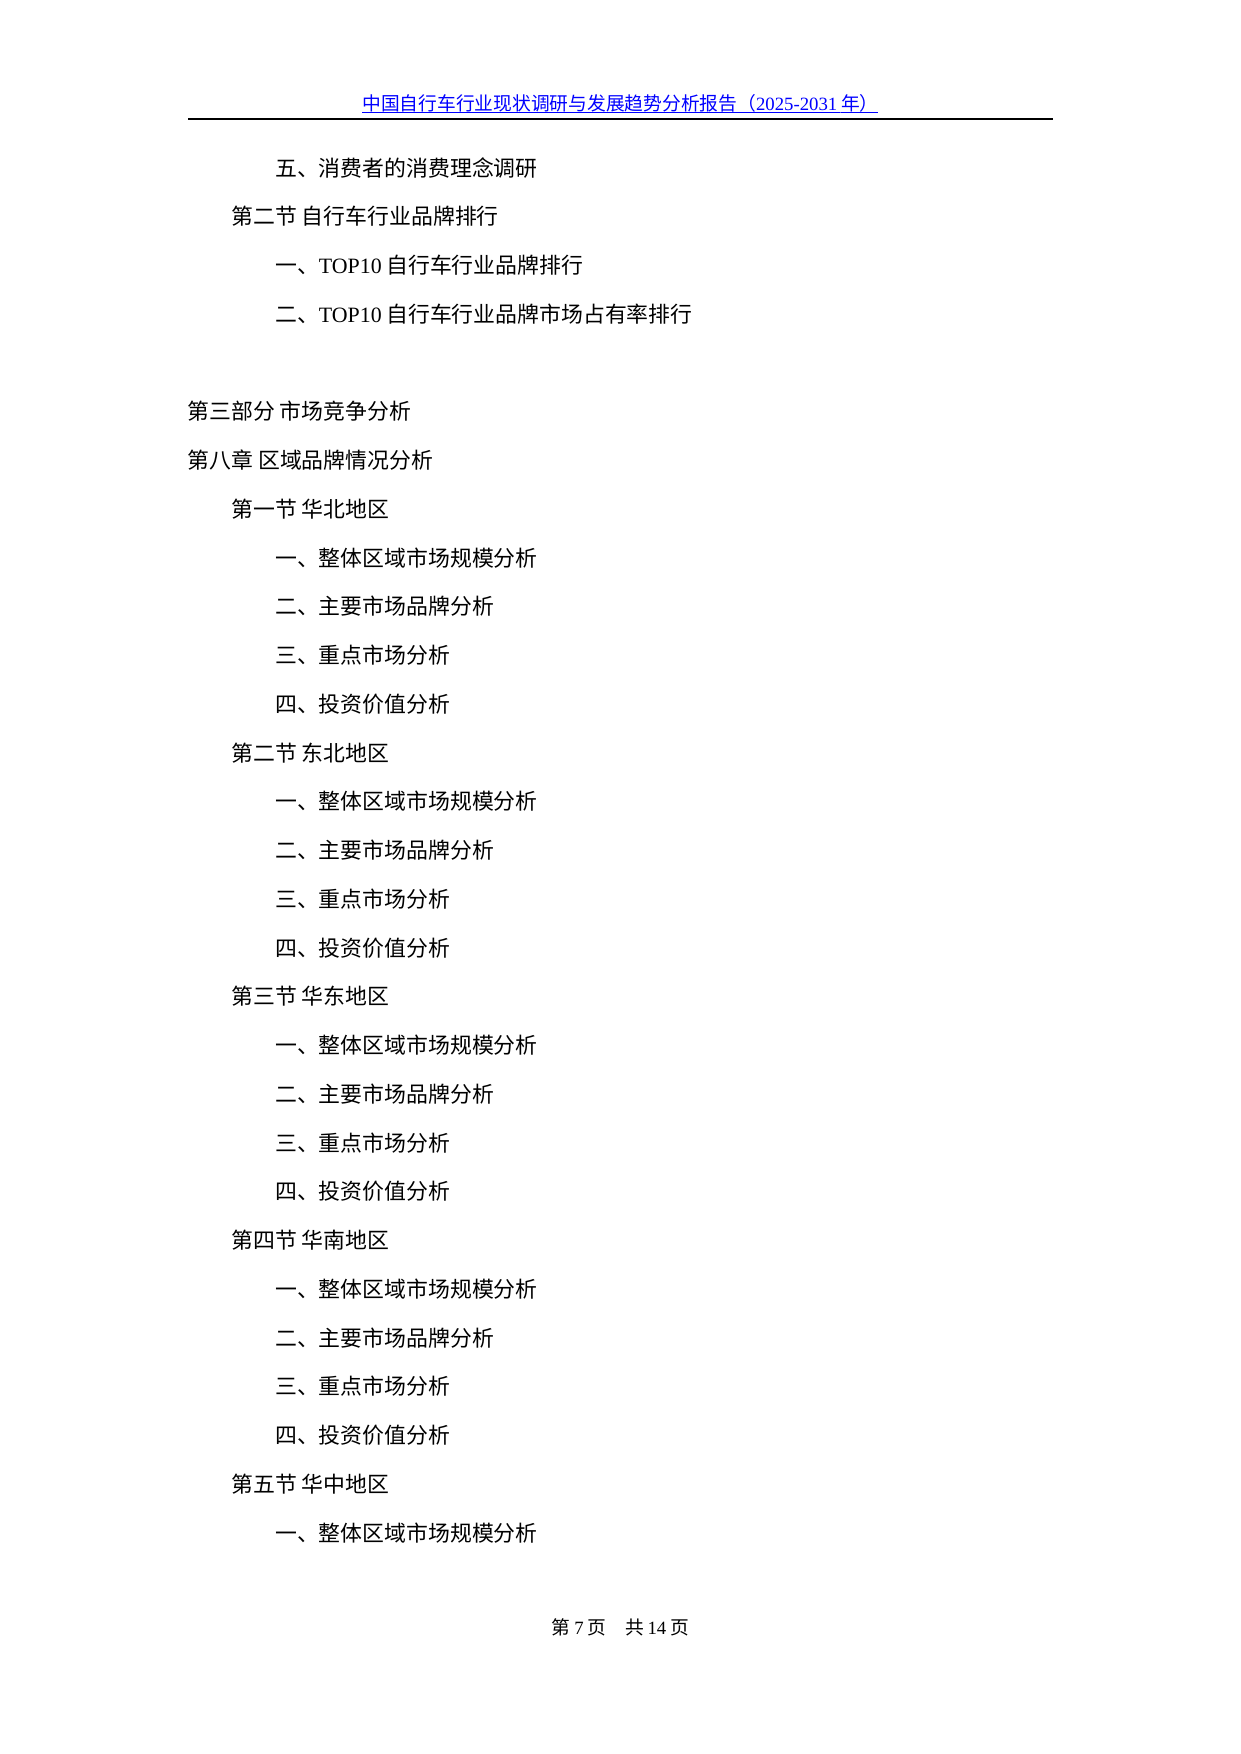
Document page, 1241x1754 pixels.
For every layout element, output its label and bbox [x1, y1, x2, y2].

text [187, 150, 1053, 1548]
